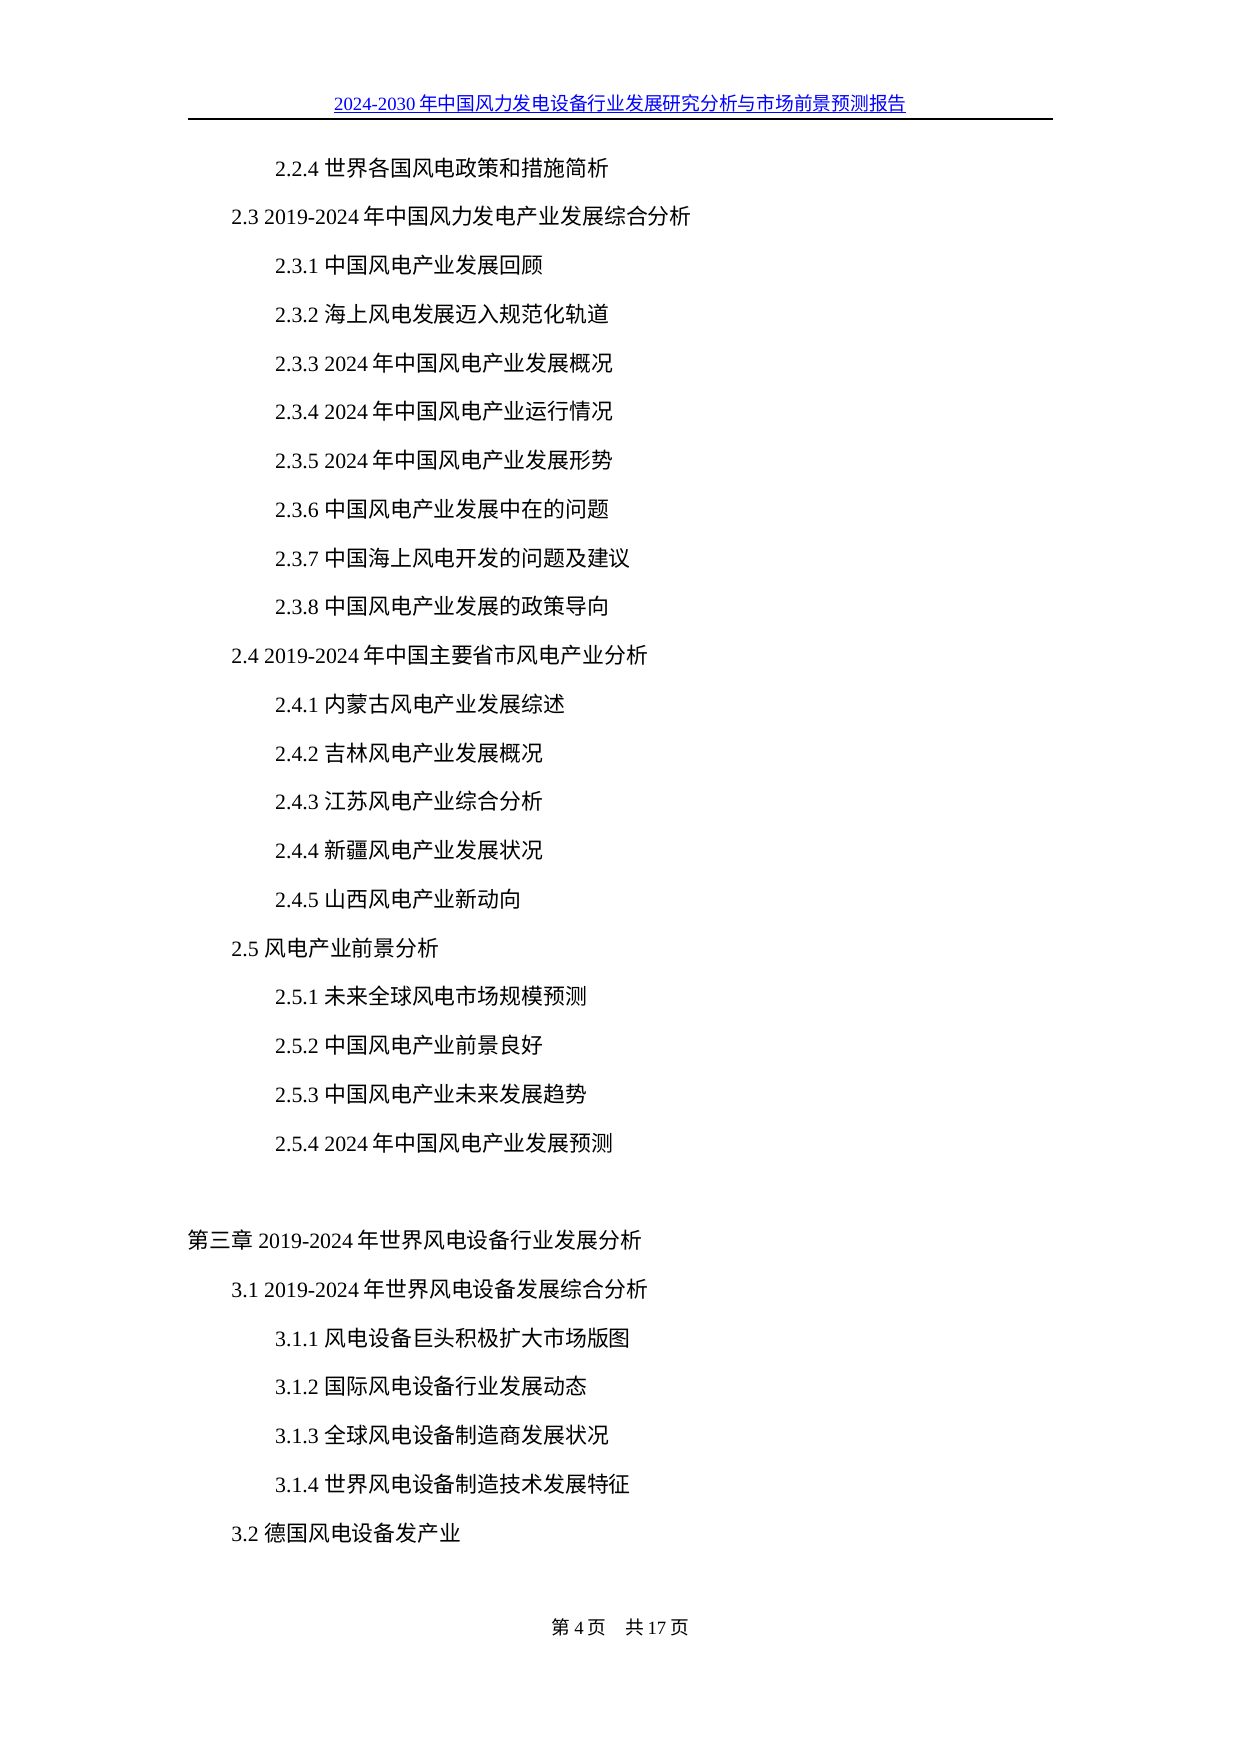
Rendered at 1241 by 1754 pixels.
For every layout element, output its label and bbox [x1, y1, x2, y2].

text [187, 150, 1053, 1548]
